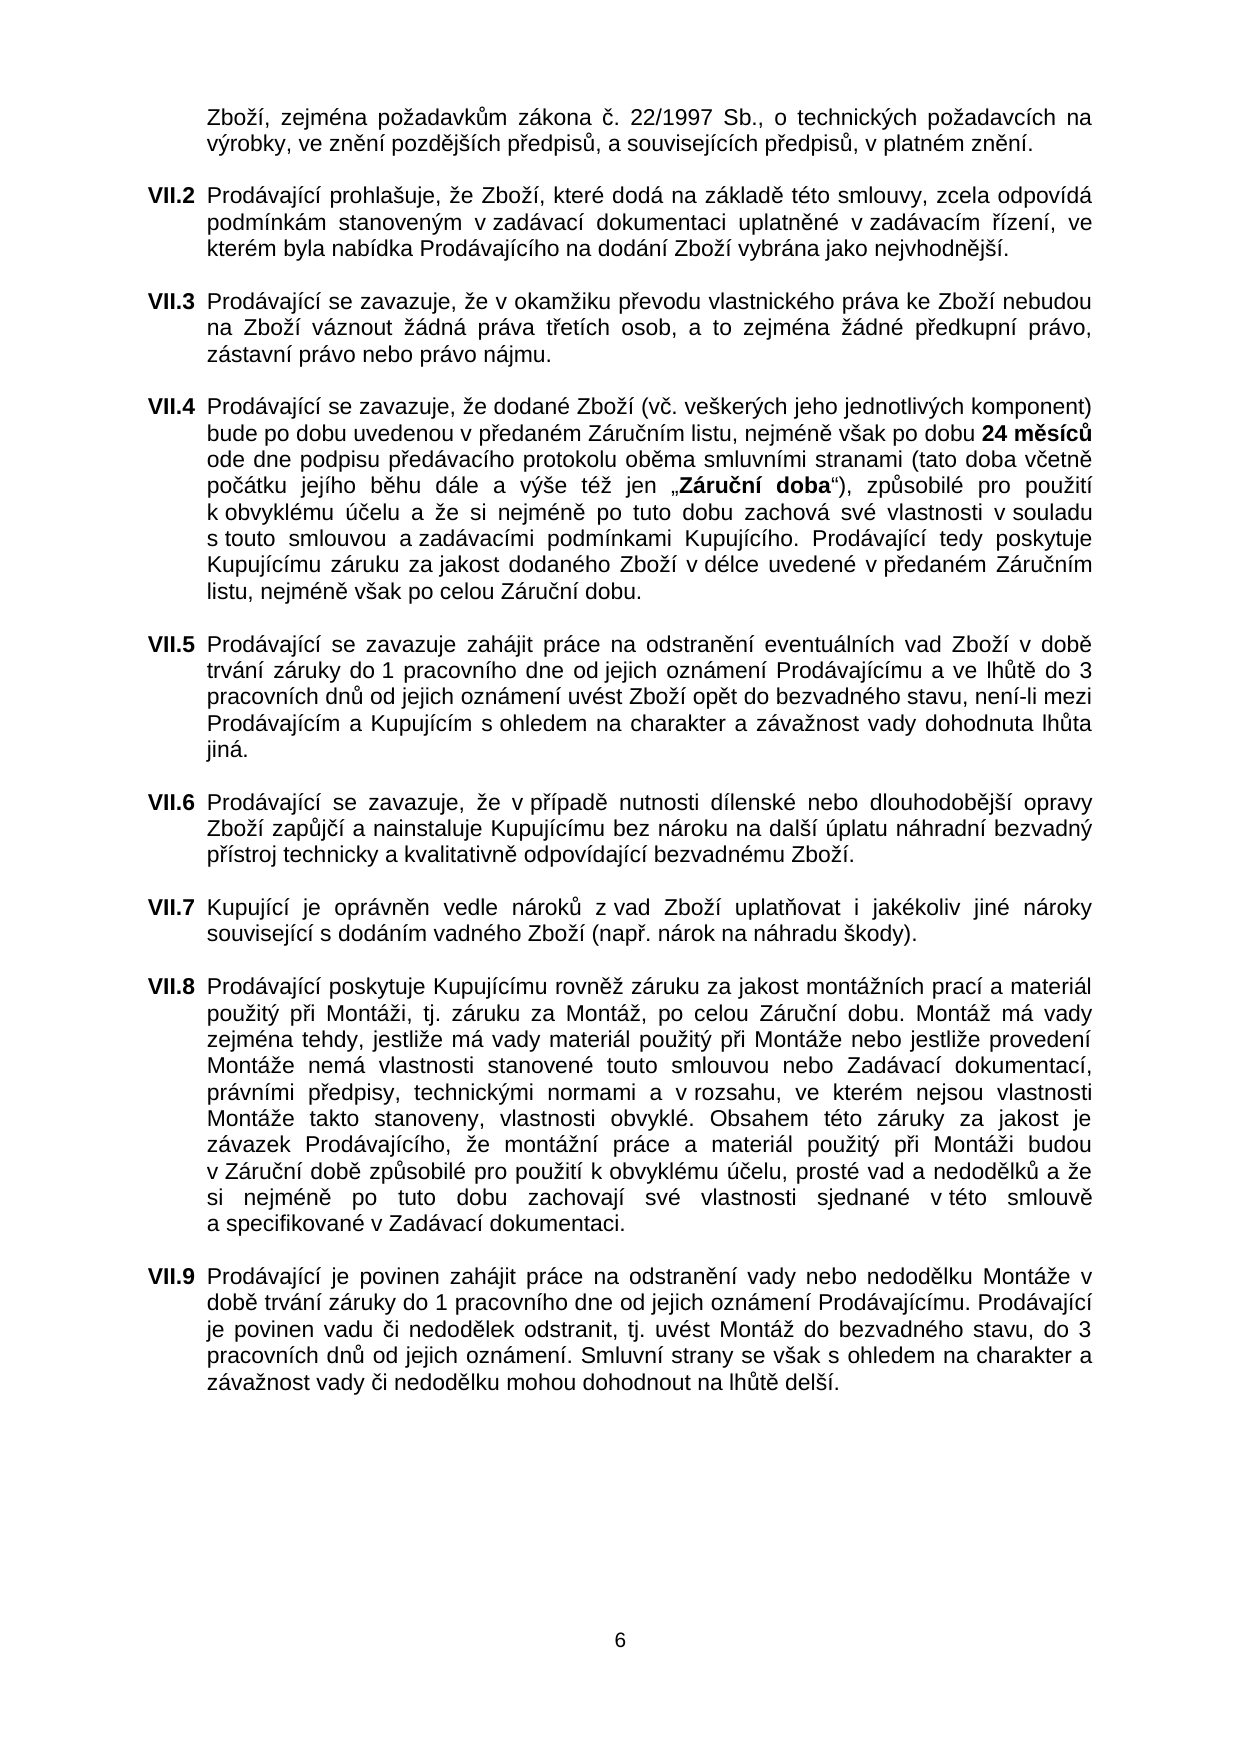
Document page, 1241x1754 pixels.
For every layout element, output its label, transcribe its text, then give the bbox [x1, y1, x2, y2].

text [148, 103, 1093, 156]
text Prodávající se zavazuje, že dodané Zboží (vč. veškerých jeho jednotlivých komponent) bude po dobu uvedenou v předaném Záručním listu, nejméně však po dobu 24 měsíců ode dne podpisu předávacího protokolu oběma smluvními stranami (tato doba včetně počátku jejího běhu dále a výše též jen „Záruční doba“), způsobilé pro použití k obvyklému účelu a že si nejméně po tuto dobu zachová své vlastnosti v souladu s touto smlouvou a zadávacími podmínkami Kupujícího. Prodávající tedy poskytuje Kupujícímu záruku za jakost dodaného Zboží v délce uvedené v předaném Záručním listu, nejméně však po celou Záruční dobu. [148, 393, 1093, 604]
list Prodávající poskytuje Kupujícímu rovněž záruku za jakost montážních prací a materiál použitý při Montáži, tj. záruku za Montáž, po celou Záruční dobu. Montáž má vady zejména tehdy, jestliže má vady materiál použitý při Montáže nebo jestliže provedení Montáže nemá vlastnosti stanovené touto smlouvou nebo Zadávací dokumentací, právními předpisy, technickými normami a v rozsahu, ve kterém nejsou vlastnosti Montáže takto stanoveny, vlastnosti obvyklé. Obsahem této záruky za jakost je závazek Prodávajícího, že montážní práce a materiál použitý při Montáži budou v Záruční době způsobilé pro použití k obvyklému účelu, prosté vad a nedodělků a že si nejméně po tuto dobu zachovají své vlastnosti sjednané v této smlouvě a specifikované v Zadávací dokumentaci. [148, 973, 1093, 1237]
text Prodávající prohlašuje, že Zboží, které dodá na základě této smlouvy, zcela odpovídá podmínkám stanoveným v zadávací dokumentaci uplatněné v zadávacím řízení, ve kterém byla nabídka Prodávajícího na dodání Zboží vybrána jako nejvhodnější. [148, 182, 1093, 262]
text Prodávající je povinen zahájit práce na odstranění vady nebo nedodělku Montáže v době trvání záruky do 1 pracovního dne od jejich oznámení Prodávajícímu. Prodávající je povinen vadu či nedodělek odstranit, tj. uvést Montáž do bezvadného stavu, do 3 pracovních dnů od jejich oznámení. Smluvní strany se však s ohledem na charakter a závažnost vady či nedodělku mohou dohodnout na lhůtě delší. [148, 1263, 1093, 1395]
text Kupující je oprávněn vedle nároků z vad Zboží uplatňovat i jakékoliv jiné nároky související s dodáním vadného Zboží (např. nárok na náhradu škody). [148, 894, 1093, 947]
text Prodávající se zavazuje zahájit práce na odstranění eventuálních vad Zboží v době trvání záruky do 1 pracovního dne od jejich oznámení Prodávajícímu a ve lhůtě do 3 pracovních dnů od jejich oznámení uvést Zboží opět do bezvadného stavu, není-li mezi Prodávajícím a Kupujícím s ohledem na charakter a závažnost vady dohodnuta lhůta jiná. [148, 631, 1093, 762]
text Prodávající se zavazuje, že v okamžiku převodu vlastnického práva ke Zboží nebudou na Zboží váznout žádná práva třetích osob, a to zejména žádné předkupní právo, zástavní právo nebo právo nájmu. [148, 288, 1093, 367]
text Prodávající se zavazuje, že v případě nutnosti dílenské nebo dlouhodobější opravy Zboží zapůjčí a nainstaluje Kupujícímu bez nároku na další úplatu náhradní bezvadný přístroj technicky a kvalitativně odpovídající bezvadnému Zboží. [148, 789, 1093, 868]
